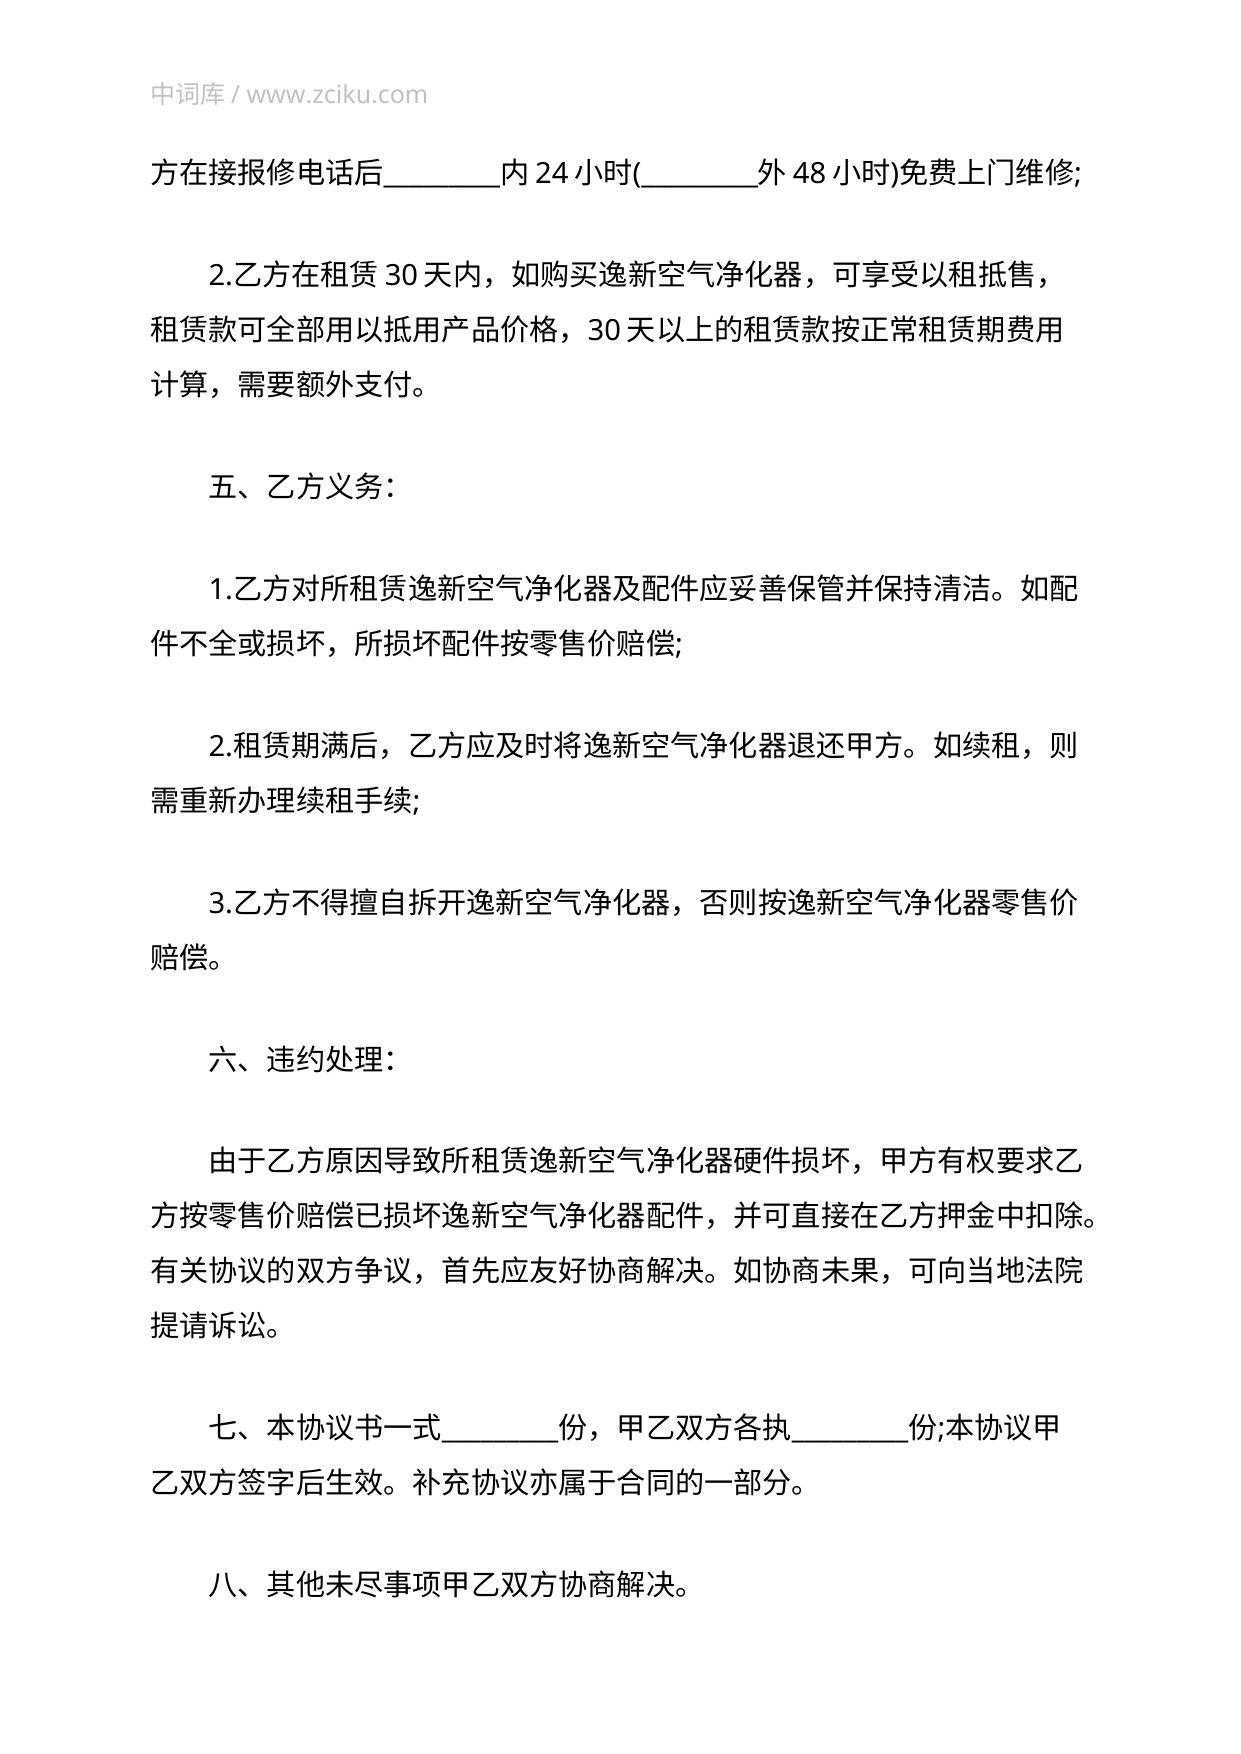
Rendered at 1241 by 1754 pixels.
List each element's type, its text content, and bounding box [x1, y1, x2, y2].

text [150, 150, 1090, 192]
text 八、其他未尽事项甲乙双方协商解决。 [150, 1561, 1090, 1603]
text 1.乙方对所租赁逸新空气净化器及配件应妥善保管并保持清洁。如配件不全或损坏，所损坏配件按零售价赔偿; [150, 566, 1090, 663]
text 由于乙方原因导致所租赁逸新空气净化器硬件损坏，甲方有权要求乙方按零售价赔偿已损坏逸新空气净化器配件，并可直接在乙方押金中扣除。有关协议的双方争议，首先应友好协商解决。如协商未果，可向当地法院提请诉讼。 [150, 1138, 1090, 1345]
text 2.租赁期满后，乙方应及时将逸新空气净化器退还甲方。如续租，则需重新办理续租手续; [150, 722, 1090, 820]
text 3.乙方不得擅自拆开逸新空气净化器，否则按逸新空气净化器零售价赔偿。 [150, 879, 1090, 977]
text 五、乙方义务： [150, 464, 1090, 506]
text 2.乙方在租赁30天内，如购买逸新空气净化器，可享受以租抵售，租赁款可全部用以抵用产品价格，30天以上的租赁款按正常租赁期费用计算，需要额外支付。 [150, 252, 1090, 404]
text 六、违约处理： [150, 1036, 1090, 1078]
text 七、本协议书一式_________份，甲乙双方各执_________份;本协议甲乙双方签字后生效。补充协议亦属于合同的一部分。 [150, 1404, 1090, 1502]
